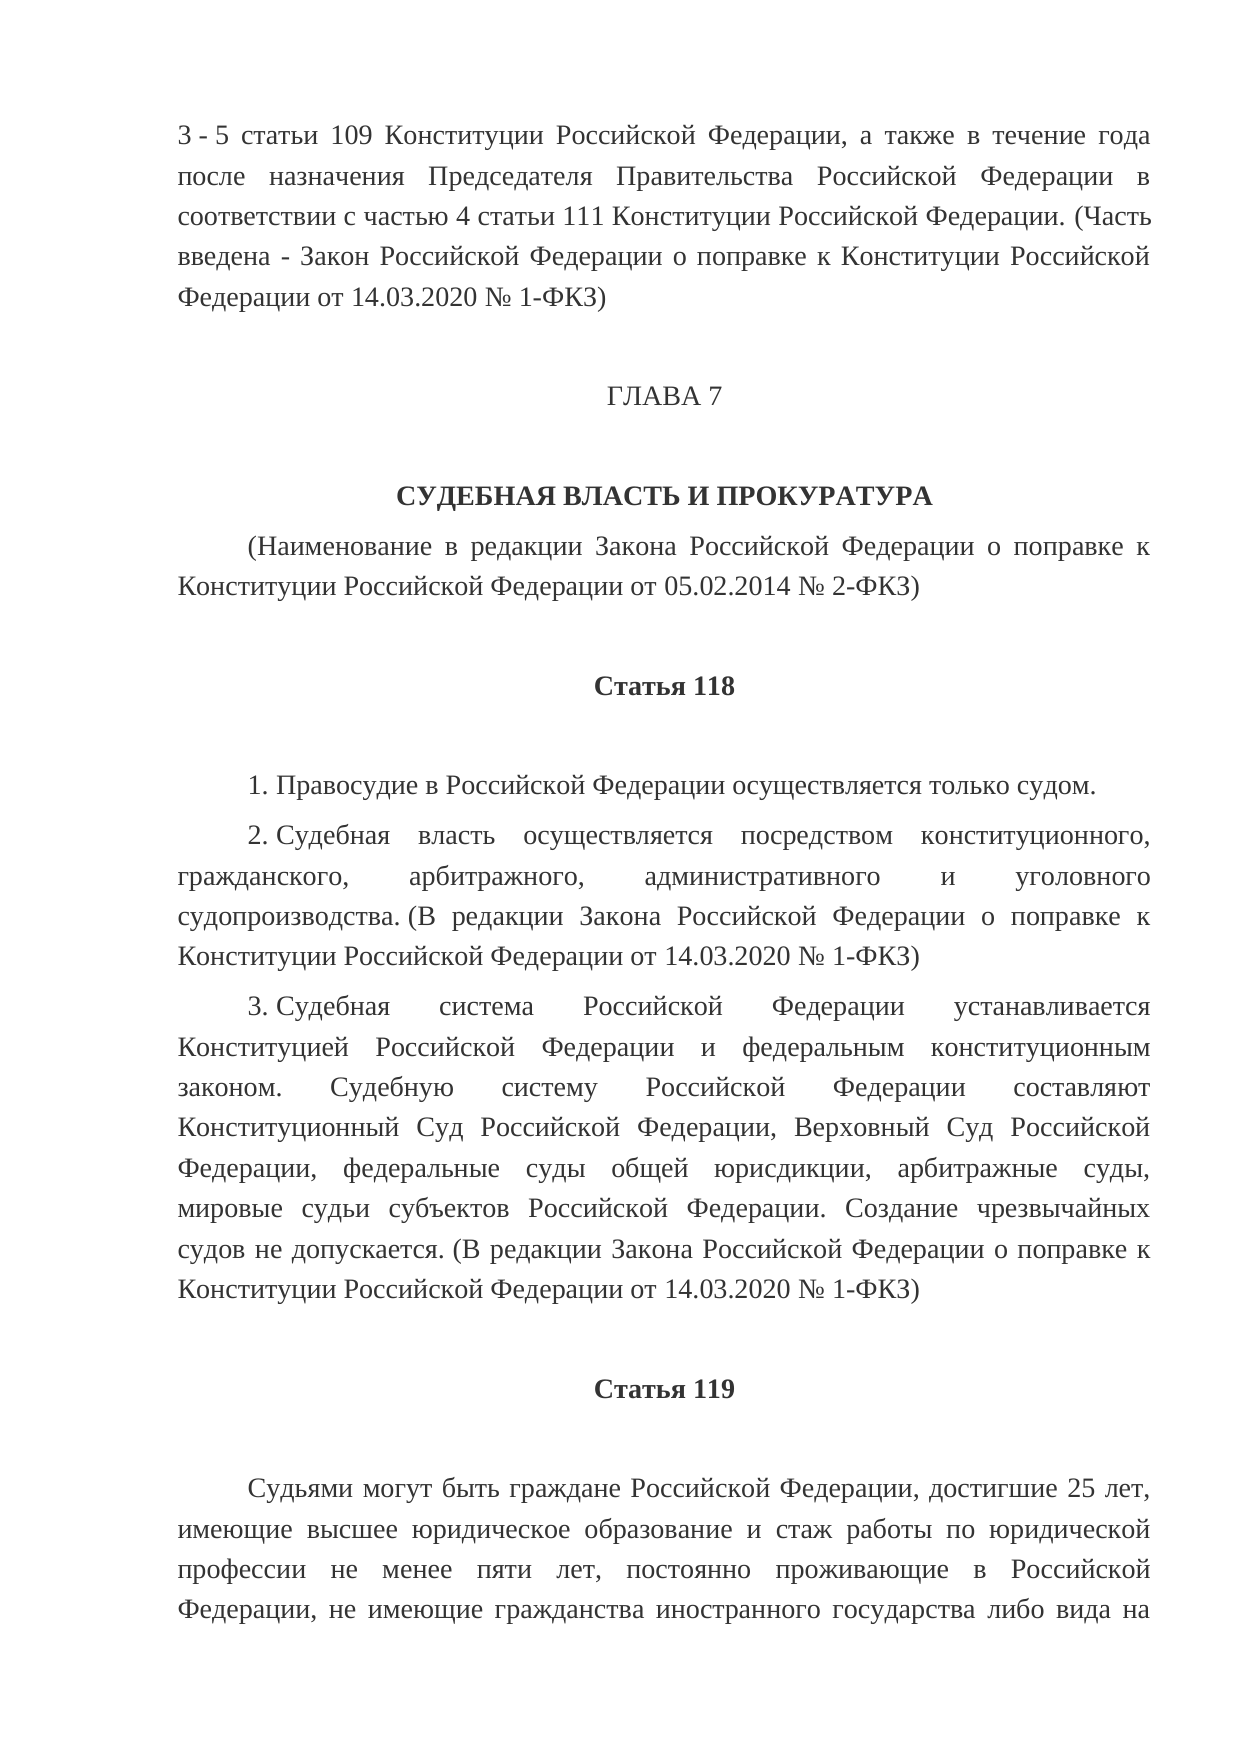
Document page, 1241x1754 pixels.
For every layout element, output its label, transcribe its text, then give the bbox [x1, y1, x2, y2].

text 3. Судебная система Российской Федерации устанавливается Конституцией Российской Федерации и федеральным конституционным законом. Судебную систему Российской Федерации составляют Конституционный Суд Российской Федерации, Верховный Суд Российской Федерации, федеральные суды общей юрисдикции, арбитражные суды, мировые судьи субъектов Российской Федерации. Создание чрезвычайных судов не допускается. (В редакции Закона Российской Федерации о поправке к Конституции Российской Федерации от 14.03.2020 № 1-ФКЗ) [177, 989, 1152, 1304]
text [177, 1471, 1152, 1625]
text 2. Судебная власть осуществляется посредством конституционного, гражданского, арбитражного, административного и уголовного судопроизводства. (В редакции Закона Российской Федерации о поправке к Конституции Российской Федерации от 14.03.2020 № 1-ФКЗ) [177, 818, 1152, 972]
text Статья 118 [247, 669, 1081, 701]
text 1. Правосудие в Российской Федерации осуществляется только судом. [177, 768, 1152, 801]
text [177, 118, 1152, 312]
text ГЛАВА 7 [247, 379, 1081, 412]
text СУДЕБНАЯ ВЛАСТЬ И ПРОКУРАТУРА [247, 479, 1081, 511]
text (Наименование в редакции Закона Российской Федерации о поправке к Конституции Российской Федерации от 05.02.2014 № 2-ФКЗ) [177, 529, 1152, 602]
text Статья 119 [247, 1372, 1081, 1404]
